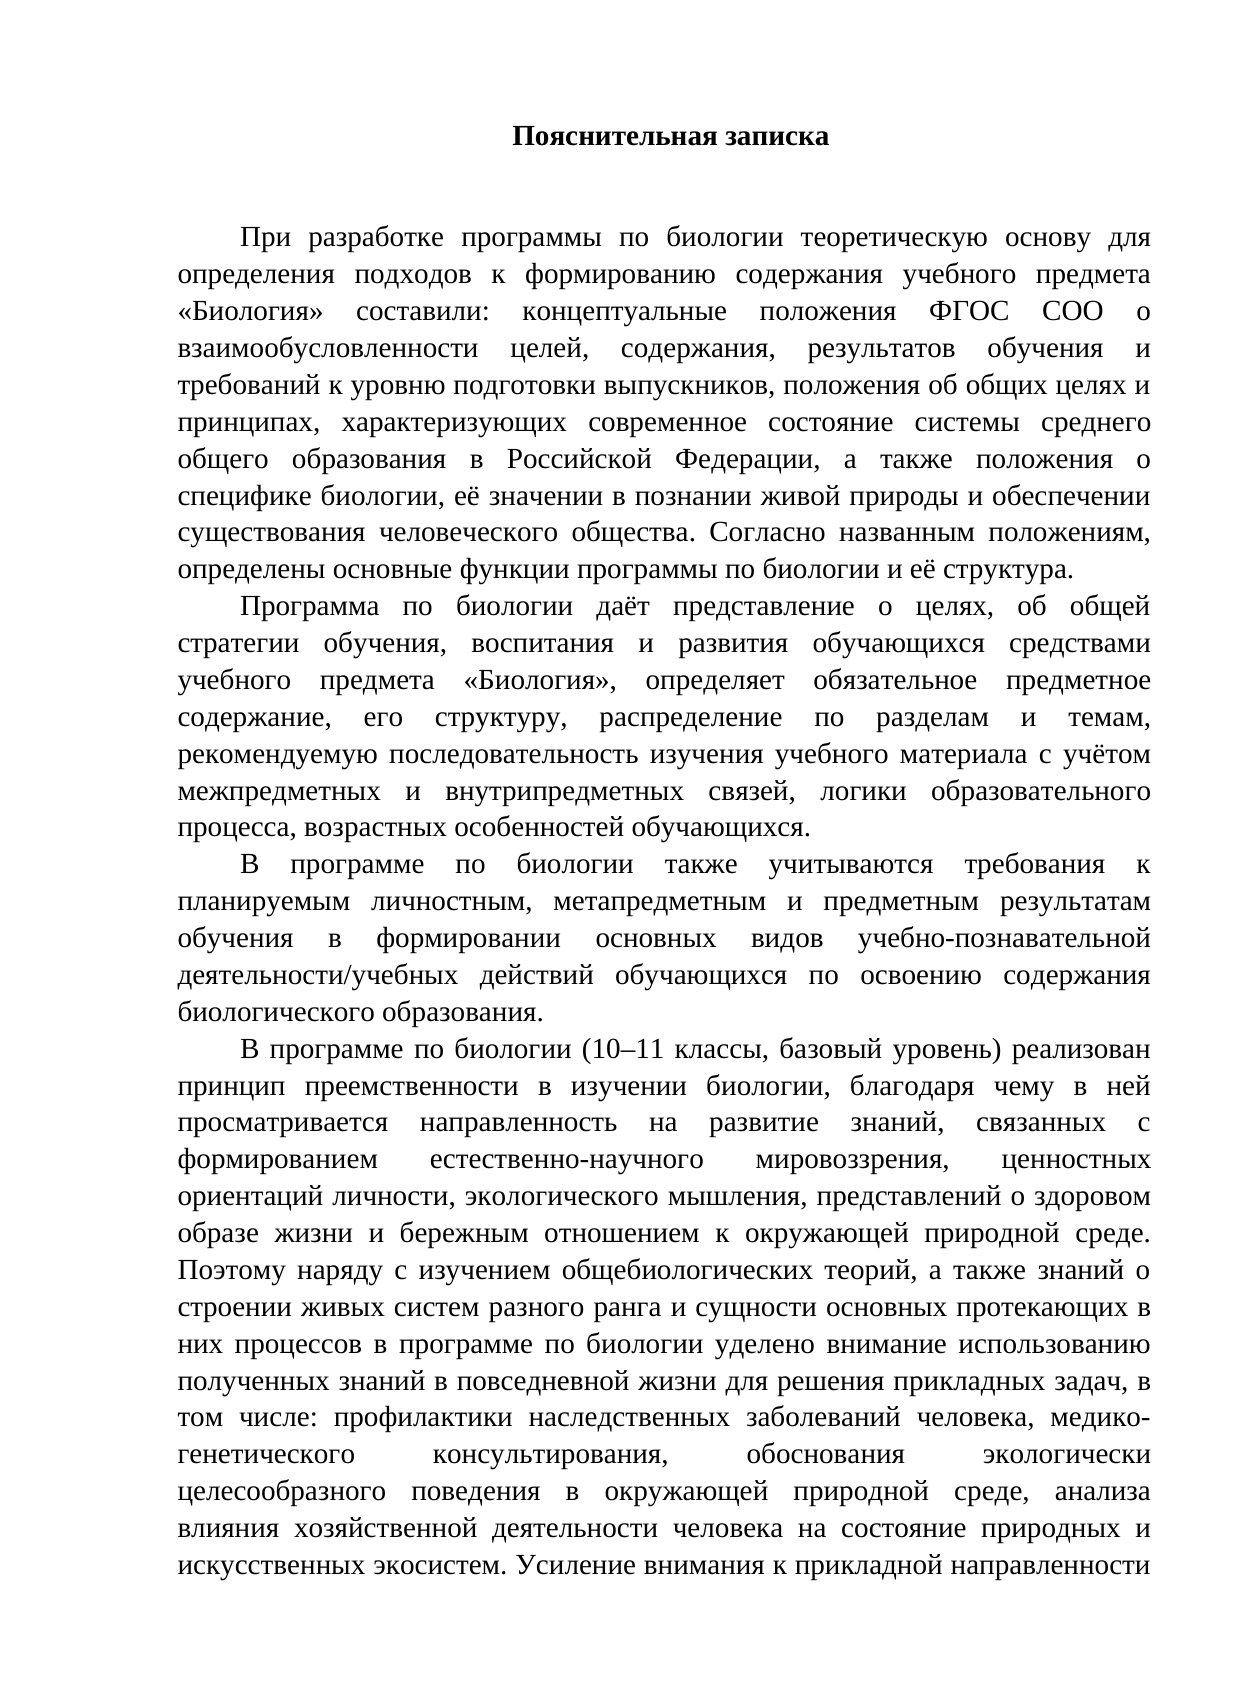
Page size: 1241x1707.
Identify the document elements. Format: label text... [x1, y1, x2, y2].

text В программе по биологии также учитываются требования к планируемым личностным, метапредметным и предметным результатам обучения в формировании основных видов учебно-познавательной деятельности/учебных действий обучающихся по освоению содержания биологического образования. [177, 846, 1152, 1027]
text Пояснительная записка [190, 118, 1152, 152]
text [177, 1031, 1152, 1581]
text При разработке программы по биологии теоретическую основу для определения подходов к формированию содержания учебного предмета «Биология» составили: концептуальные положения ФГОС СОО о взаимообусловленности целей, содержания, результатов обучения и требований к уровню подготовки выпускников, положения об общих целях и принципах, характеризующих современное состояние системы среднего общего образования в Российской Федерации, а также положения о специфике биологии, её значении в познании живой природы и обеспечении существования человеческого общества. Согласно названным положениям, определены основные функции программы по биологии и её структура. [177, 219, 1152, 585]
text Программа по биологии даёт представление о целях, об общей стратегии обучения, воспитания и развития обучающихся средствами учебного предмета «Биология», определяет обязательное предметное содержание, его структуру, распределение по разделам и темам, рекомендуемую последовательность изучения учебного материала с учётом межпредметных и внутрипредметных связей, логики образовательного процесса, возрастных особенностей обучающихся. [177, 588, 1152, 843]
